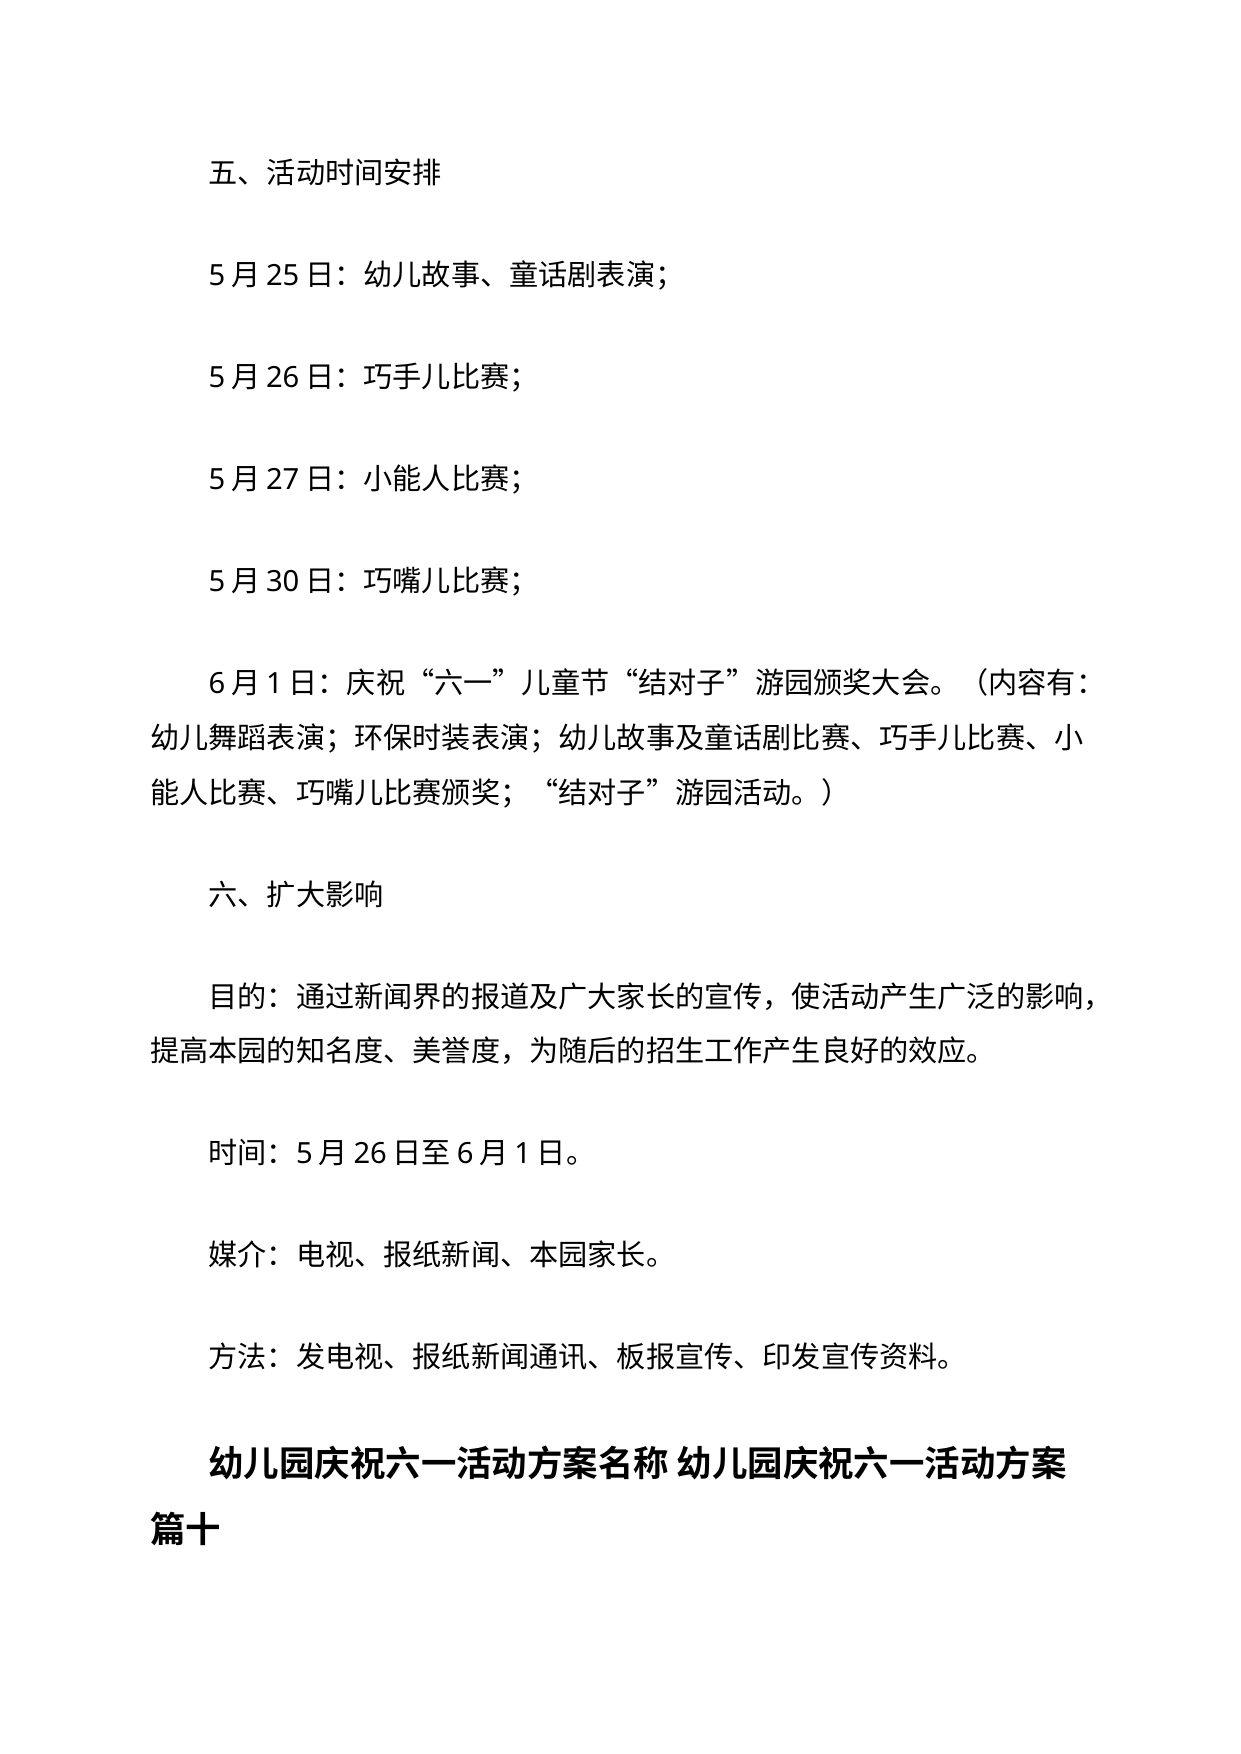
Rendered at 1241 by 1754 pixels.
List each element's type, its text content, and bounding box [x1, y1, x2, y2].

text 五、活动时间安排 [150, 150, 1090, 192]
text 时间：5月26日至6月1日。 [150, 1130, 1090, 1172]
text 媒介：电视、报纸新闻、本园家长。 [150, 1232, 1090, 1274]
text 5月25日：幼儿故事、童话剧表演； [150, 252, 1090, 294]
text 5月26日：巧手儿比赛； [150, 354, 1090, 396]
text 5月27日：小能人比赛； [150, 456, 1090, 498]
text 方法：发电视、报纸新闻通讯、板报宣传、印发宣传资料。 [150, 1333, 1090, 1376]
text 6月1日：庆祝“六一”儿童节“结对子”游园颁奖大会。（内容有：幼儿舞蹈表演；环保时装表演；幼儿故事及童话剧比赛、巧手儿比赛、小能人比赛、巧嘴儿比赛颁奖；“结对子”游园活动。） [150, 660, 1090, 812]
text 幼儿园庆祝六一活动方案名称 幼儿园庆祝六一活动方案篇十 [150, 1435, 1090, 1553]
text 目的：通过新闻界的报道及广大家长的宣传，使活动产生广泛的影响，提高本园的知名度、美誉度，为随后的招生工作产生良好的效应。 [150, 973, 1090, 1070]
text 5月30日：巧嘴儿比赛； [150, 558, 1090, 600]
text 六、扩大影响 [150, 871, 1090, 914]
